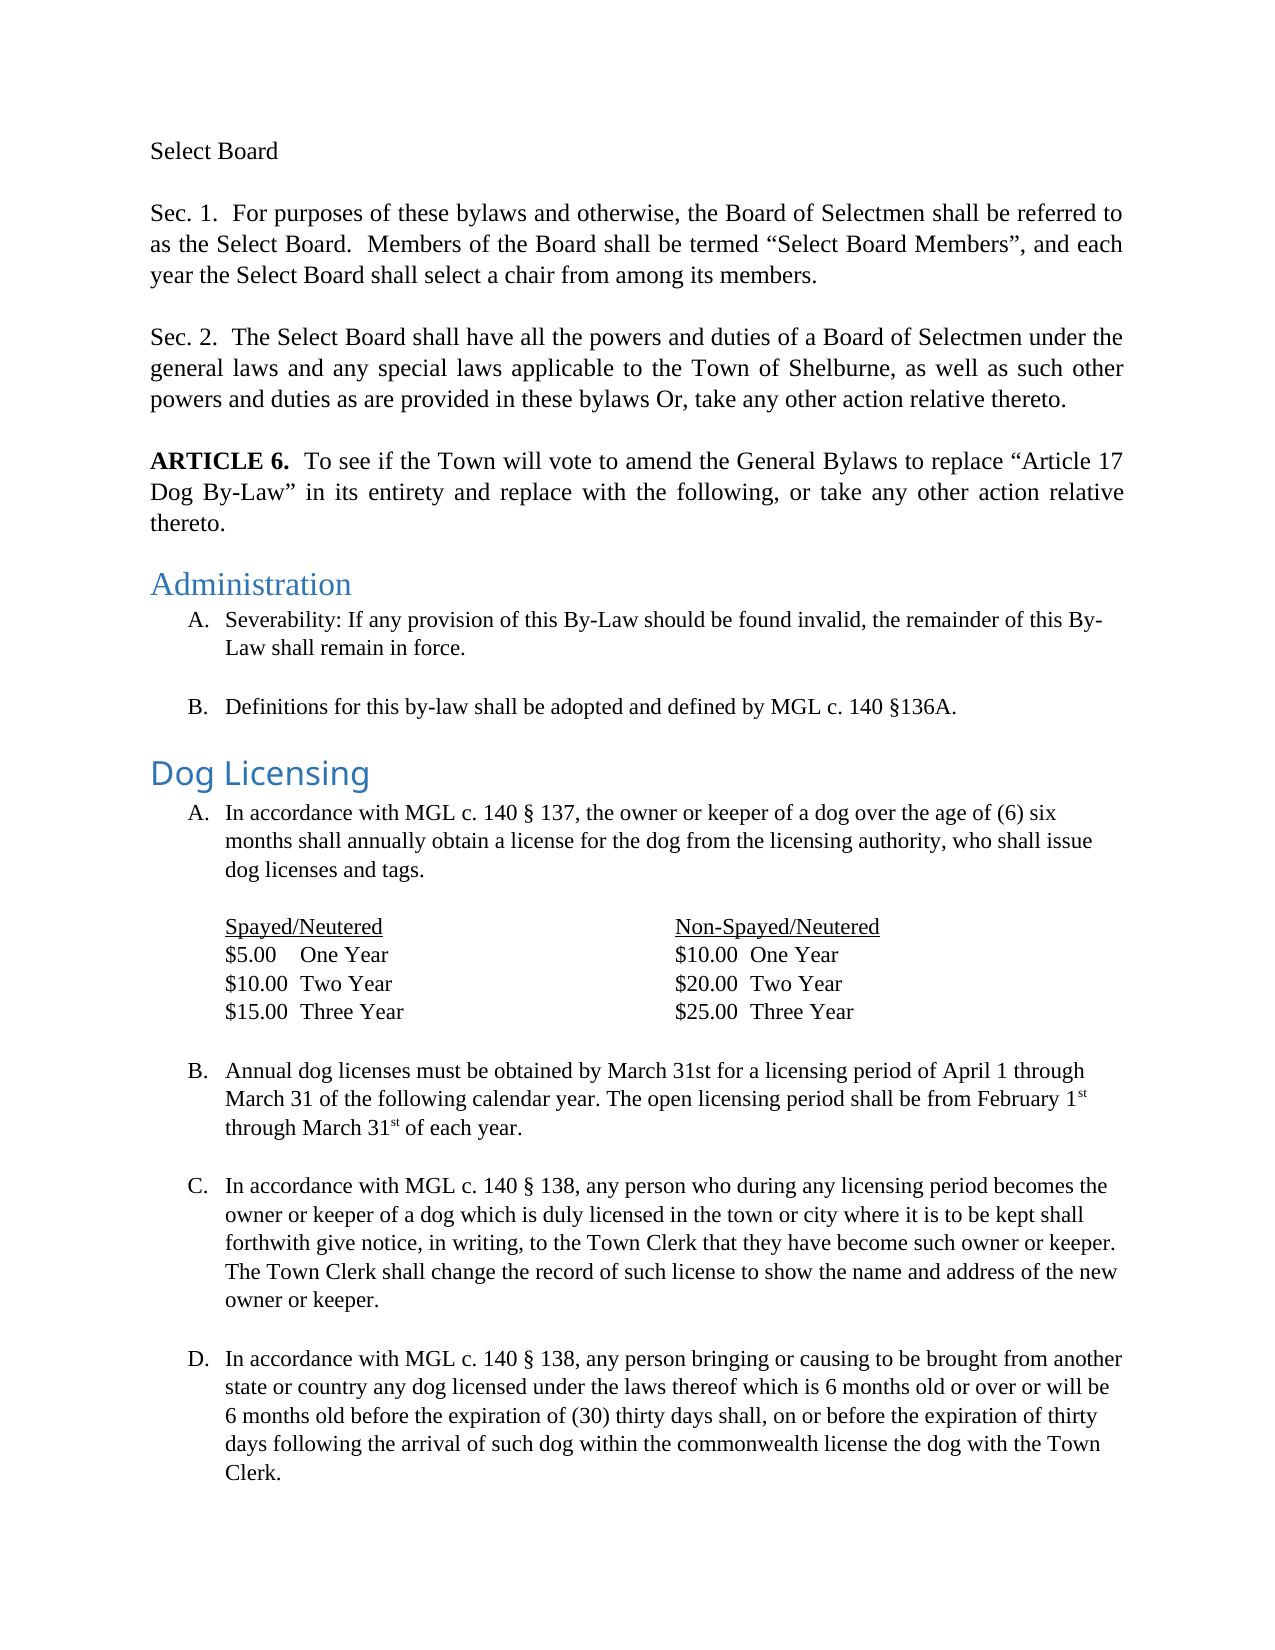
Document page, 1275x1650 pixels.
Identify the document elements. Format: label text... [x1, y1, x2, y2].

list Definitions for this by-law shall be adopted and defined by MGL c. 140 §136A. [187, 693, 1125, 719]
list Sec. 1. For purposes of these bylaws and otherwise, the Board of Selectmen shall be referred to as the Select Board. Members of the Board shall be termed “Select Board Members”, and each year the Select Board shall select a chair from among its members. [150, 198, 1125, 289]
text $10.00 Two Year $20.00 Two Year [225, 969, 1125, 996]
text Spayed/Neutered Non-Spayed/Neutered [225, 913, 1125, 939]
list ARTICLE 6. To see if the Town will vote to amend the General Bylaws to replace “Article 17 Dog By-Law” in its entirety and replace with the following, or take any other action relative thereto. [150, 446, 1125, 537]
list Sec. 2. The Select Board shall have all the powers and duties of a Board of Selectmen under the general laws and any special laws applicable to the Town of Shelburne, as well as such other powers and duties as are provided in these bylaws Or, take any other action relative thereto. [150, 322, 1125, 413]
list In accordance with MGL c. 140 § 137, the owner or keeper of a dog over the age of (6) six months shall annually obtain a license for the dog from the licensing authority, who shall issue dog licenses and tags. [187, 799, 1125, 882]
list In accordance with MGL c. 140 § 138, any person bringing or causing to be brought from another state or country any dog licensed under the laws thereof which is 6 months old or over or will be 6 months old before the expiration of (30) thirty days shall, on or before the expiration of thirty days following the arrival of such dog within the commonwealth license the dog with the Town Clerk. [187, 1345, 1125, 1515]
text $5.00 One Year $10.00 One Year [225, 941, 1125, 967]
list Select Board [150, 136, 1125, 165]
text Dog Licensing [150, 750, 1125, 795]
list Severability: If any provision of this By-Law should be found invalid, the remainder of this By-Law shall remain in force. [187, 606, 1125, 691]
text Administration [150, 564, 1125, 603]
list In accordance with MGL c. 140 § 138, any person who during any licensing period becomes the owner or keeper of a dog which is duly licensed in the town or city where it is to be kept shall forthwith give notice, in writing, to the Town Clerk that they have become such owner or keeper. The Town Clerk shall change the record of such license to show the name and address of the new owner or keeper. [187, 1172, 1125, 1343]
text $15.00 Three Year $25.00 Three Year [225, 998, 1125, 1054]
list Annual dog licenses must be obtained by March 31st for a licensing period of April 1 through March 31 of the following calendar year. The open licensing period shall be from February 1st through March 31st of each year. [187, 1057, 1125, 1170]
